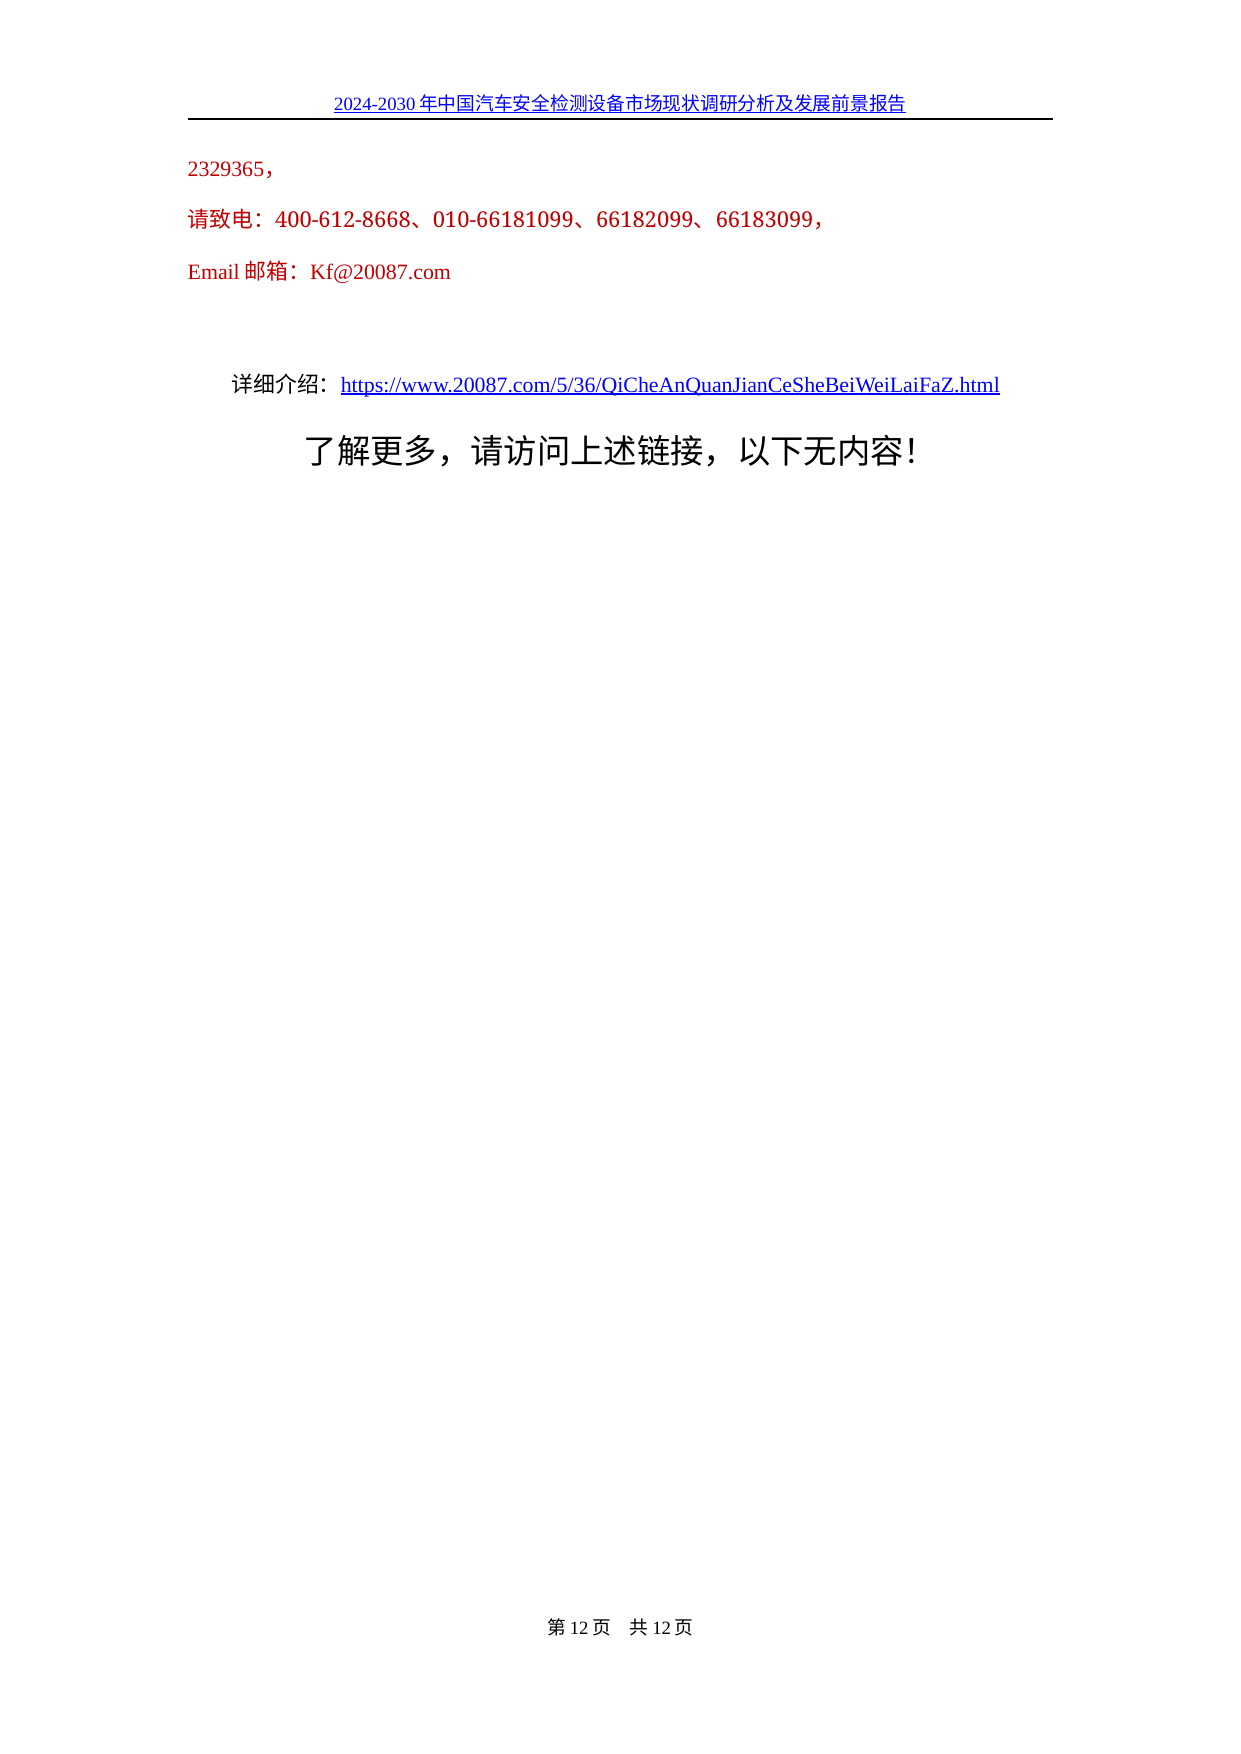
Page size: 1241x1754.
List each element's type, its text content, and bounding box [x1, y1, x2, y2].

text 请致电：400-612-8668、010-66181099、66182099、66183099， [187, 202, 1053, 234]
title 了解更多，请访问上述链接，以下无内容！ [187, 416, 1053, 481]
text 详细介绍：https://www.20087.com/5/36/QiCheAnQuanJianCeSheBeiWeiLaiFaZ.html [187, 366, 1053, 399]
text Email邮箱：Kf@20087.com [187, 253, 1053, 286]
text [187, 150, 1053, 183]
